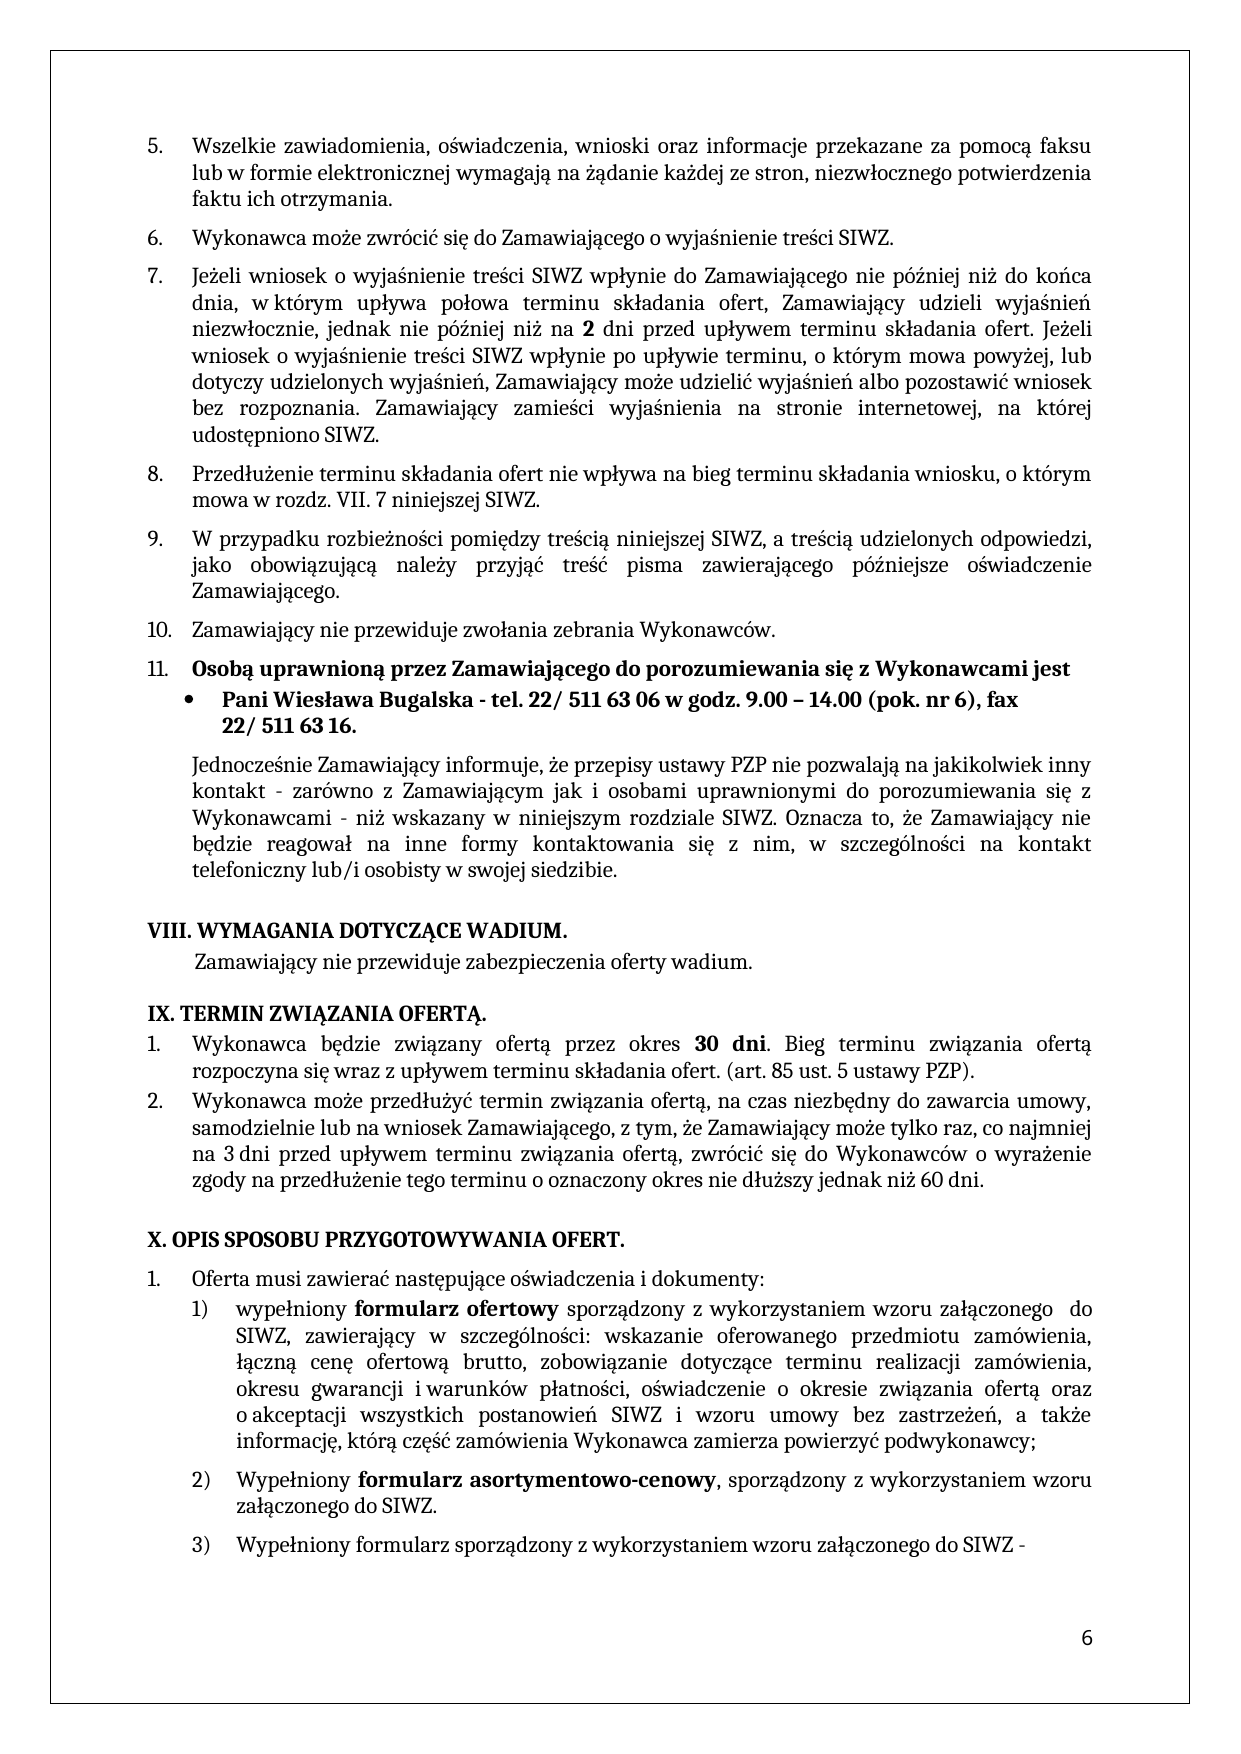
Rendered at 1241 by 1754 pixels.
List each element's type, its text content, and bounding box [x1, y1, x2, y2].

list Wykonawca będzie związany ofertą przez okres 30 dni. Bieg terminu związania ofertą rozpoczyna się wraz z upływem terminu składania ofert. (art. 85 ust. 5 ustawy PZP). [147, 1031, 1093, 1084]
list Oferta musi zawierać następujące oświadczenia i dokumenty: [147, 1266, 1093, 1292]
text X. OPIS SPOSOBU PRZYGOTOWYWANIA OFERT. [147, 1227, 1093, 1253]
list Wykonawca może przedłużyć termin związania ofertą, na czas niezbędny do zawarcia umowy, samodzielnie lub na wniosek Zamawiającego, z tym, że Zamawiający może tylko raz, co najmniej na 3 dni przed upływem terminu związania ofertą, zwrócić się do Wykonawców o wyrażenie zgody na przedłużenie tego terminu o oznaczony okres nie dłuższy jednak niż 60 dni. [147, 1088, 1093, 1193]
list Osobą uprawnioną przez Zamawiającego do porozumiewania się z Wykonawcami jest [147, 656, 1093, 682]
text VIII. WYMAGANIA DOTYCZĄCE WADIUM. [147, 918, 1093, 944]
text IX. TERMIN ZWIĄZANIA OFERTĄ. [147, 1001, 1093, 1027]
list Wypełniony formularz sporządzony z wykorzystaniem wzoru załączonego do SIWZ - [192, 1532, 1093, 1558]
list Jeżeli wniosek o wyjaśnienie treści SIWZ wpłynie do Zamawiającego nie później niż do końca dnia, w którym upływa połowa terminu składania ofert, Zamawiający udzieli wyjaśnień niezwłocznie, jednak nie później niż na 2 dni przed upływem terminu składania ofert. Jeżeli wniosek o wyjaśnienie treści SIWZ wpłynie po upływie terminu, o którym mowa powyżej, lub dotyczy udzielonych wyjaśnień, Zamawiający może udzielić wyjaśnień albo pozostawić wniosek bez rozpoznania. Zamawiający zamieści wyjaśnienia na stronie internetowej, na której udostępniono SIWZ. [147, 263, 1093, 448]
text Zamawiający nie przewiduje zabezpieczenia oferty wadium. [147, 949, 1093, 975]
list Pani Wiesława Bugalska - tel. 22/ 511 63 06 w godz. 9.00 – 14.00 (pok. nr 6), fax 22/ 511 63 16. [185, 686, 1093, 739]
list Wypełniony formularz asortymentowo-cenowy, sporządzony z wykorzystaniem wzoru załączonego do SIWZ. [192, 1467, 1093, 1519]
list Zamawiający nie przewiduje zwołania zebrania Wykonawców. [147, 617, 1093, 643]
list Wykonawca może zwrócić się do Zamawiającego o wyjaśnienie treści SIWZ. [147, 224, 1093, 251]
list Wszelkie zawiadomienia, oświadczenia, wnioski oraz informacje przekazane za pomocą faksu lub w formie elektronicznej wymagają na żądanie każdej ze stron, niezwłocznego potwierdzenia faktu ich otrzymania. [147, 133, 1093, 212]
list Przedłużenie terminu składania ofert nie wpływa na bieg terminu składania wniosku, o którym mowa w rozdz. VII. 7 niniejszej SIWZ. [147, 460, 1093, 513]
list wypełniony formularz ofertowy sporządzony z wykorzystaniem wzoru załączonego do SIWZ, zawierający w szczególności: wskazanie oferowanego przedmiotu zamówienia, łączną cenę ofertową brutto, zobowiązanie dotyczące terminu realizacji zamówienia, okresu gwarancji i warunków płatności, oświadczenie o okresie związania ofertą oraz o akceptacji wszystkich postanowień SIWZ i wzoru umowy bez zastrzeżeń, a także informację, którą część zamówienia Wykonawca zamierza powierzyć podwykonawcy; [192, 1296, 1093, 1454]
text Jednocześnie Zamawiający informuje, że przepisy ustawy PZP nie pozwalają na jakikolwiek inny kontakt - zarówno z Zamawiającym jak i osobami uprawnionymi do porozumiewania się z Wykonawcami - niż wskazany w niniejszym rozdziale SIWZ. Oznacza to, że Zamawiający nie będzie reagował na inne formy kontaktowania się z nim, w szczególności na kontakt telefoniczny lub/i osobisty w swojej siedzibie. [192, 752, 1093, 883]
list W przypadku rozbieżności pomiędzy treścią niniejszej SIWZ, a treścią udzielonych odpowiedzi, jako obowiązującą należy przyjąć treść pisma zawierającego późniejsze oświadczenie Zamawiającego. [147, 526, 1093, 604]
